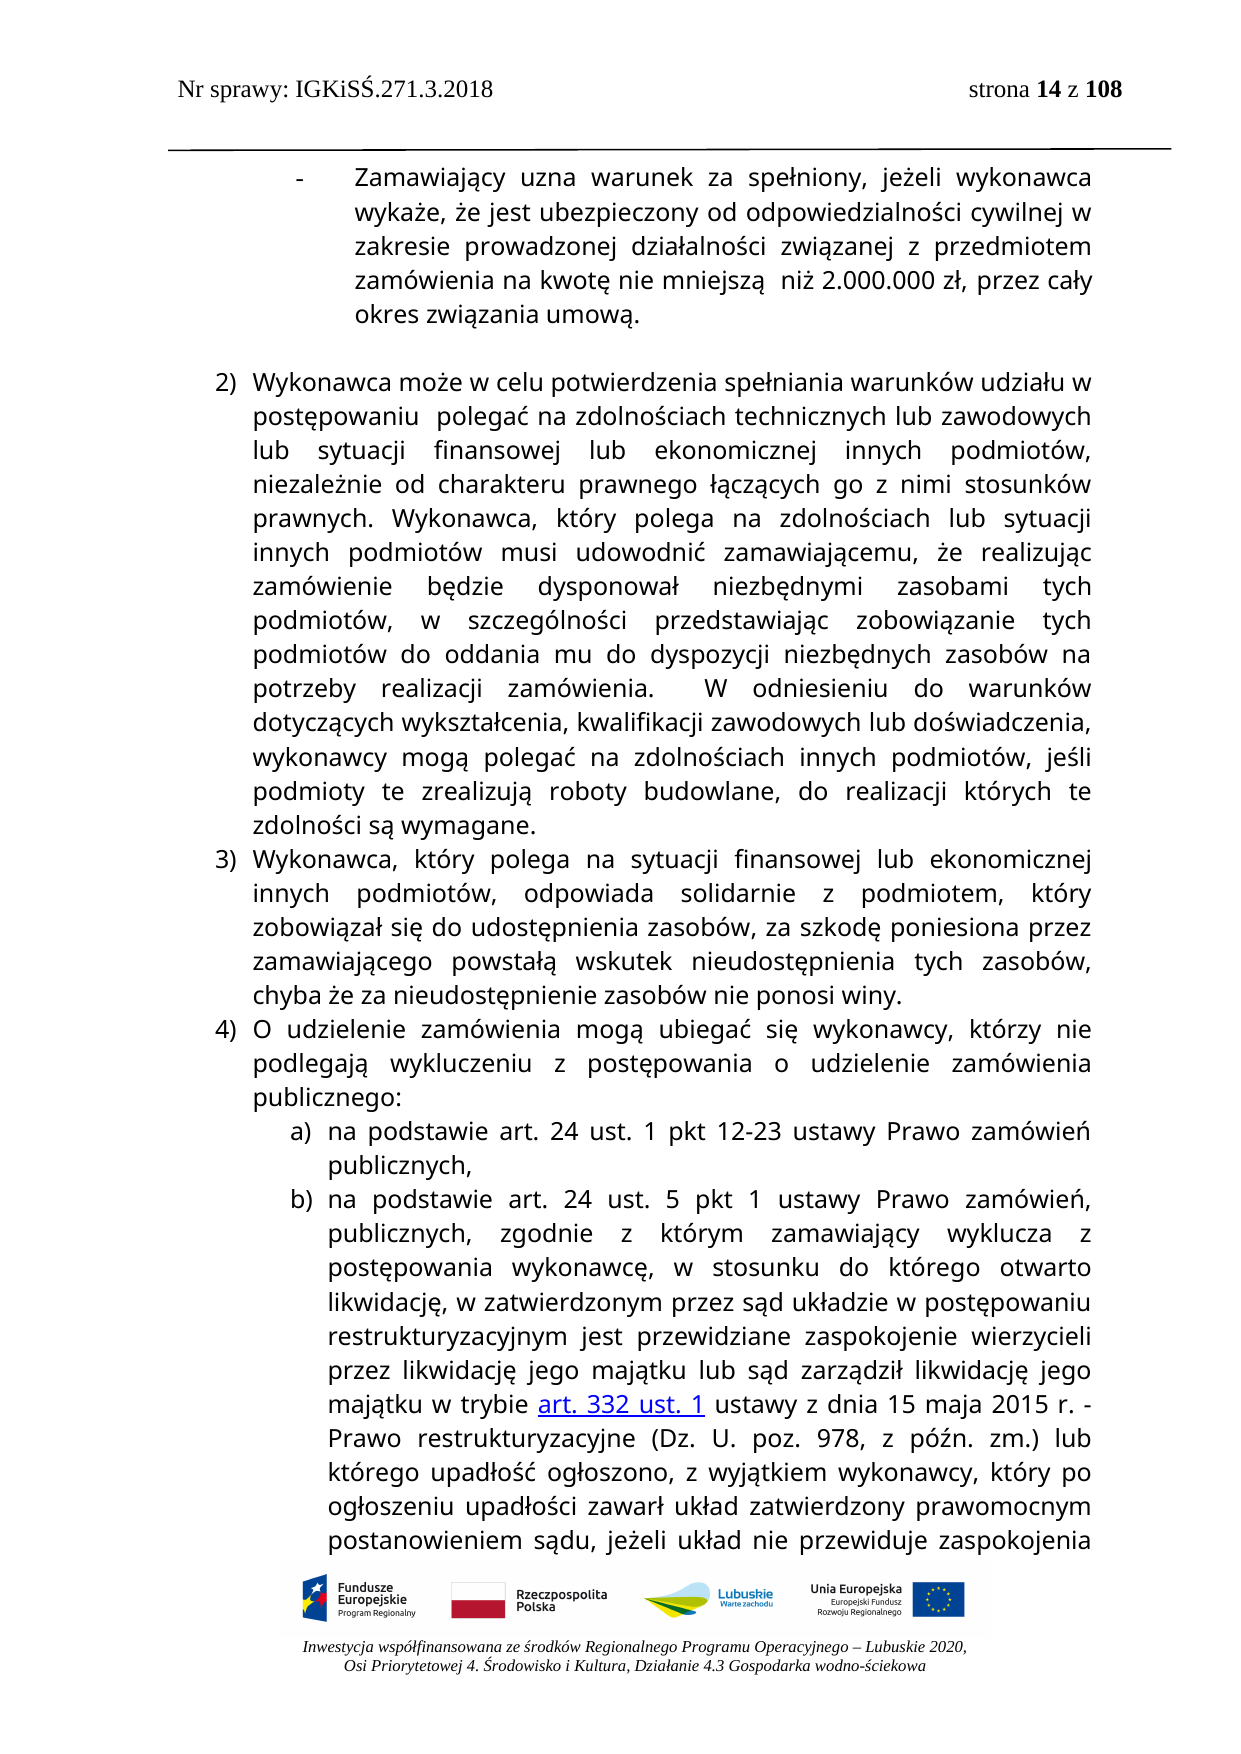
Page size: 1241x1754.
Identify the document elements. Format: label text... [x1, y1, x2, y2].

picture [278, 1560, 991, 1637]
list Wykonawca, który polega na sytuacji finansowej lub ekonomicznej innych podmiotów, odpowiada solidarnie z podmiotem, który zobowiązał się do udostępnienia zasobów, za szkodę poniesiona przez zamawiającego powstałą wskutek nieudostępnienia tych zasobów, chyba że za nieudostępnienie zasobów nie ponosi winy. [215, 841, 1092, 1012]
list O udzielenie zamówienia mogą ubiegać się wykonawcy, którzy nie podlegają wykluczeniu z postępowania o udzielenie zamówienia publicznego: [215, 1012, 1092, 1114]
list Wykonawca może w celu potwierdzenia spełniania warunków udziału w postępowaniu polegać na zdolnościach technicznych lub zawodowych lub sytuacji finansowej lub ekonomicznej innych podmiotów, niezależnie od charakteru prawnego łączących go z nimi stosunków prawnych. Wykonawca, który polega na zdolnościach lub sytuacji innych podmiotów musi udowodnić zamawiającemu, że realizując zamówienie będzie dysponował niezbędnymi zasobami tych podmiotów, w szczególności przedstawiając zobowiązanie tych podmiotów do oddania mu do dyspozycji niezbędnych zasobów na potrzeby realizacji zamówienia. W odniesieniu do warunków dotyczących wykształcenia, kwalifikacji zawodowych lub doświadczenia, wykonawcy mogą polegać na zdolnościach innych podmiotów, jeśli podmioty te zrealizują roboty budowlane, do realizacji których te zdolności są wymagane. [215, 364, 1092, 841]
list na podstawie art. 24 ust. 1 pkt 12-23 ustawy Prawo zamówień publicznych, [290, 1114, 1092, 1182]
list Zamawiający uzna warunek za spełniony, jeżeli wykonawca wykaże, że jest ubezpieczony od odpowiedzialności cywilnej w zakresie prowadzonej działalności związanej z przedmiotem zamówienia na kwotę nie mniejszą niż 2.000.000 zł, przez cały okres związania umową. [295, 160, 1092, 330]
